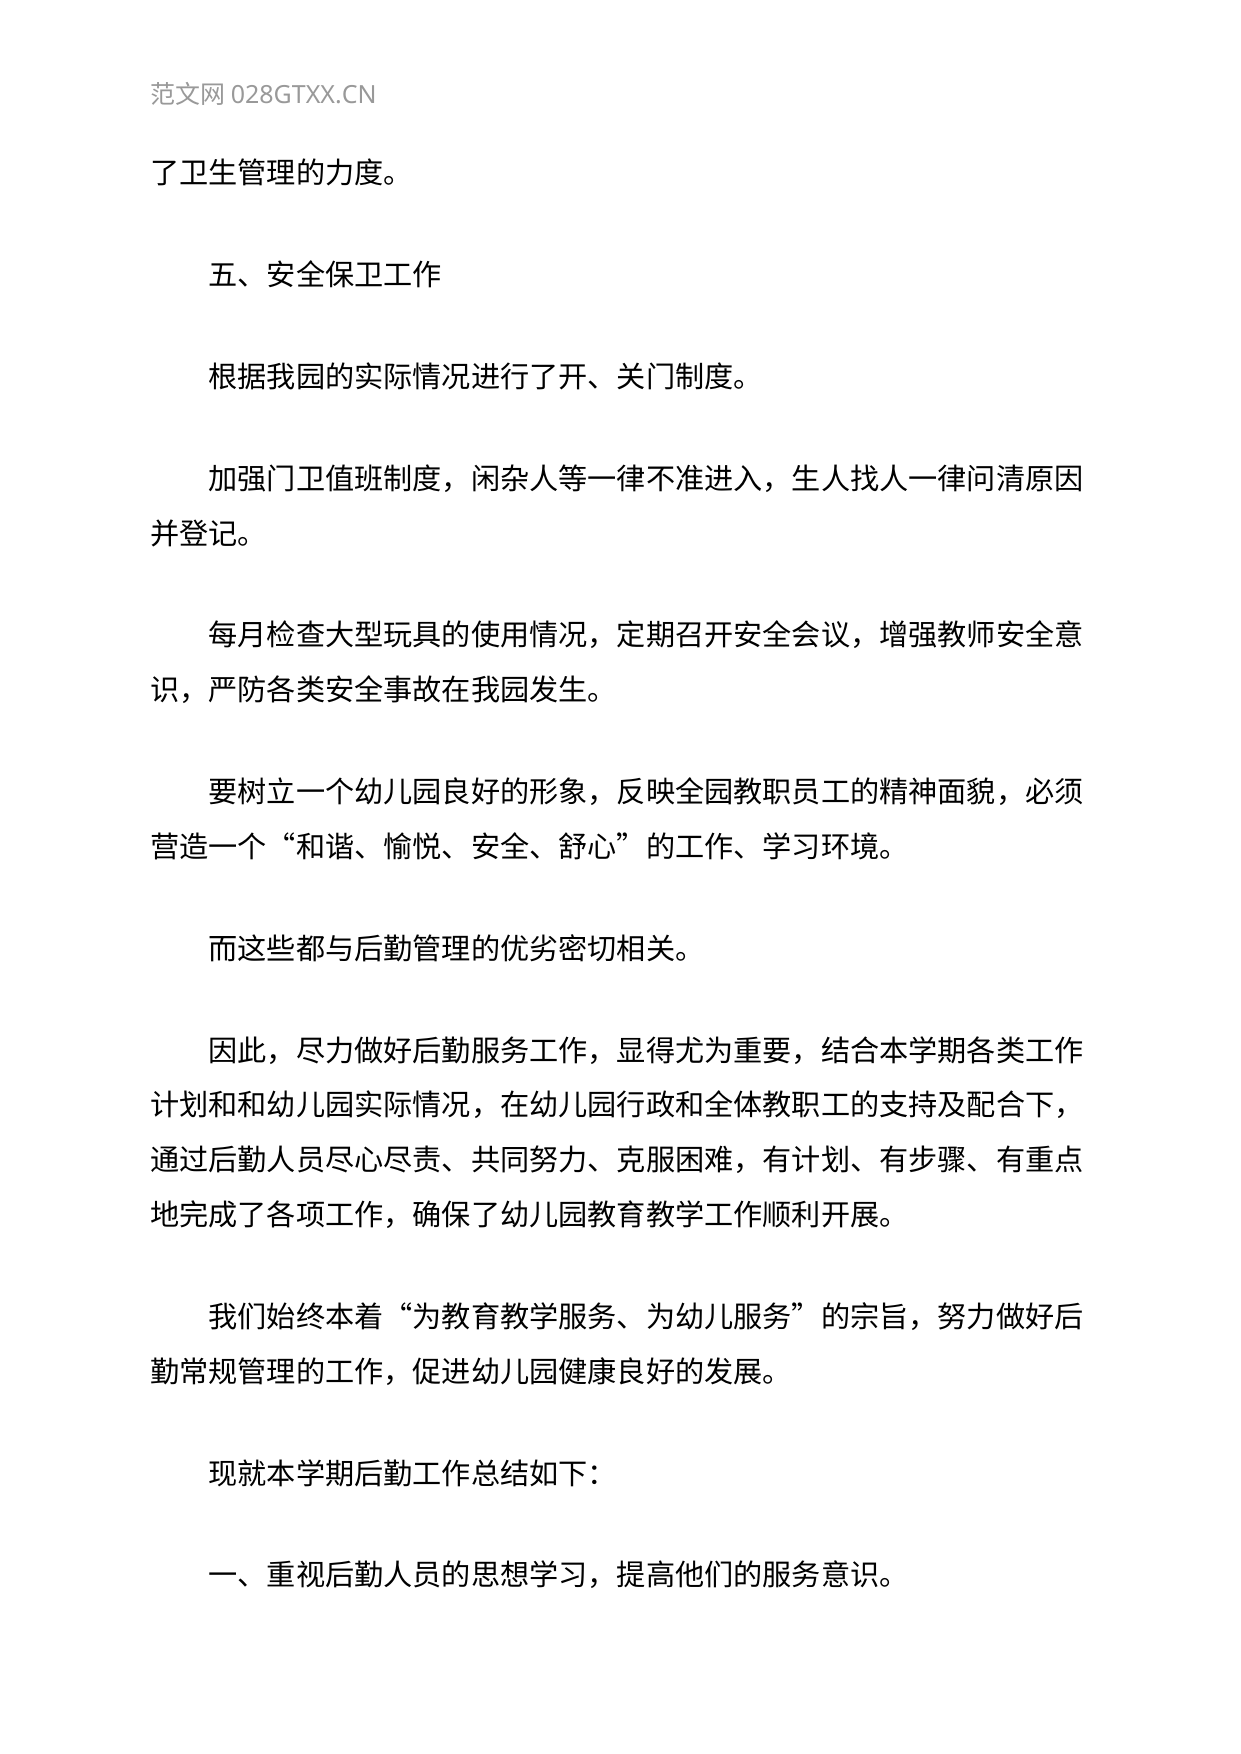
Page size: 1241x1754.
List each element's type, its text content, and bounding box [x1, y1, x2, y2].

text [150, 150, 1090, 192]
text 而这些都与后勤管理的优劣密切相关。 [150, 925, 1090, 968]
text 现就本学期后勤工作总结如下： [150, 1450, 1090, 1492]
text 五、安全保卫工作 [150, 252, 1090, 294]
text 因此，尽力做好后勤服务工作，显得尤为重要，结合本学期各类工作计划和和幼儿园实际情况，在幼儿园行政和全体教职工的支持及配合下，通过后勤人员尽心尽责、共同努力、克服困难，有计划、有步骤、有重点地完成了各项工作，确保了幼儿园教育教学工作顺利开展。 [150, 1027, 1090, 1234]
text 我们始终本着“为教育教学服务、为幼儿服务”的宗旨，努力做好后勤常规管理的工作，促进幼儿园健康良好的发展。 [150, 1293, 1090, 1391]
text 要树立一个幼儿园良好的形象，反映全园教职员工的精神面貌，必须营造一个“和谐、愉悦、安全、舒心”的工作、学习环境。 [150, 769, 1090, 866]
text 加强门卫值班制度，闲杂人等一律不准进入，生人找人一律问清原因并登记。 [150, 455, 1090, 552]
text 每月检查大型玩具的使用情况，定期召开安全会议，增强教师安全意识，严防各类安全事故在我园发生。 [150, 612, 1090, 709]
text 一、重视后勤人员的思想学习，提高他们的服务意识。 [150, 1552, 1090, 1594]
text 根据我园的实际情况进行了开、关门制度。 [150, 353, 1090, 396]
